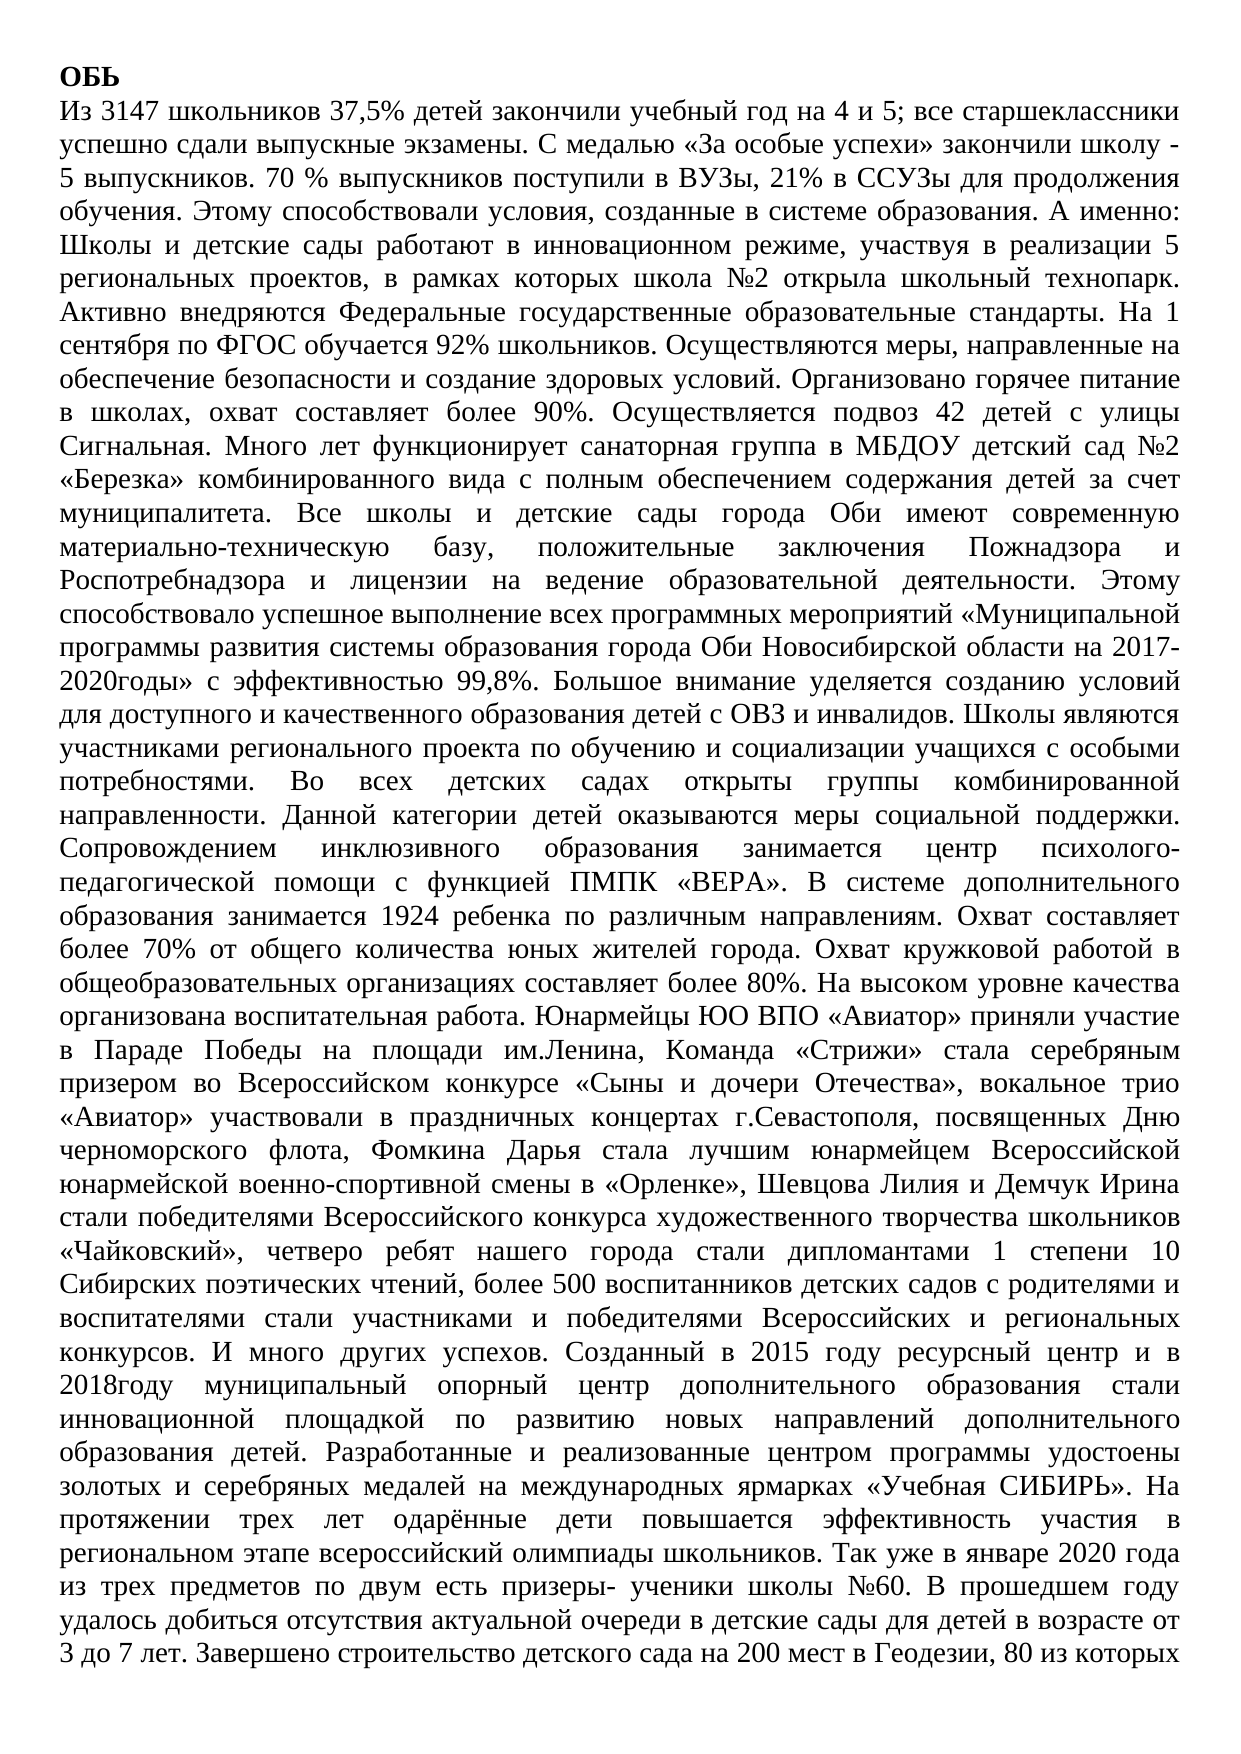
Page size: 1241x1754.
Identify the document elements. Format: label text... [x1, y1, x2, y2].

text ОБЬ [59, 59, 1181, 93]
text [59, 93, 1181, 1669]
